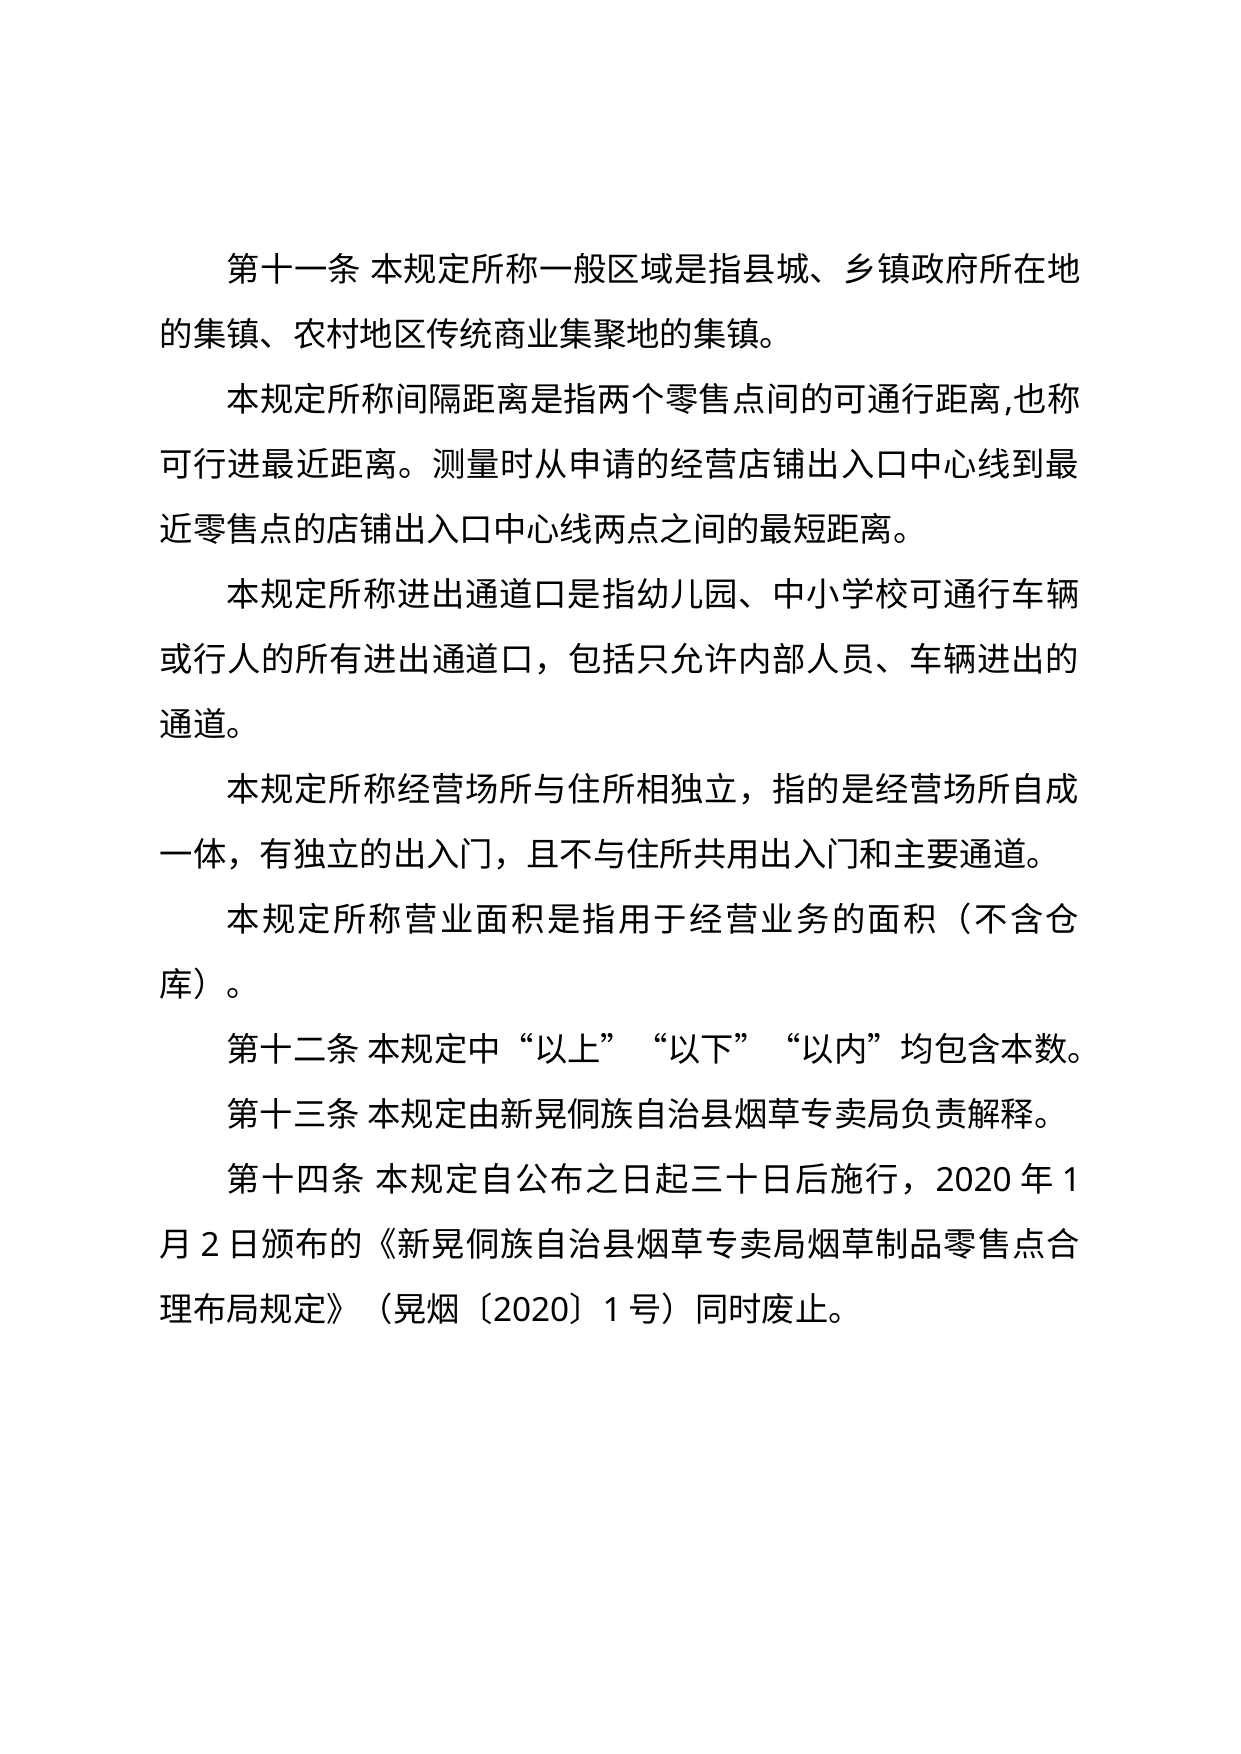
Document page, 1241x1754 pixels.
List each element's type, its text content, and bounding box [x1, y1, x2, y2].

text 第十四条 本规定自公布之日起三十日后施行，2020年1月2日颁布的《新晃侗族自治县烟草专卖局烟草制品零售点合理布局规定》（晃烟〔2020〕1号）同时废止。 [159, 1144, 1081, 1339]
text 第十三条 本规定由新晃侗族自治县烟草专卖局负责解释。 [159, 1079, 1081, 1144]
text 第十一条 本规定所称一般区域是指县城、乡镇政府所在地的集镇、农村地区传统商业集聚地的集镇。 [159, 234, 1081, 364]
text 本规定所称营业面积是指用于经营业务的面积（不含仓库）。 [159, 884, 1081, 1014]
text 本规定所称间隔距离是指两个零售点间的可通行距离,也称可行进最近距离。测量时从申请的经营店铺出入口中心线到最近零售点的店铺出入口中心线两点之间的最短距离。 [159, 364, 1081, 559]
text 本规定所称经营场所与住所相独立，指的是经营场所自成一体，有独立的出入门，且不与住所共用出入门和主要通道。 [159, 754, 1081, 884]
text 本规定所称进出通道口是指幼儿园、中小学校可通行车辆或行人的所有进出通道口，包括只允许内部人员、车辆进出的通道。 [159, 559, 1081, 754]
text 第十二条 本规定中“以上”“以下”“以内”均包含本数。 [159, 1014, 1081, 1079]
